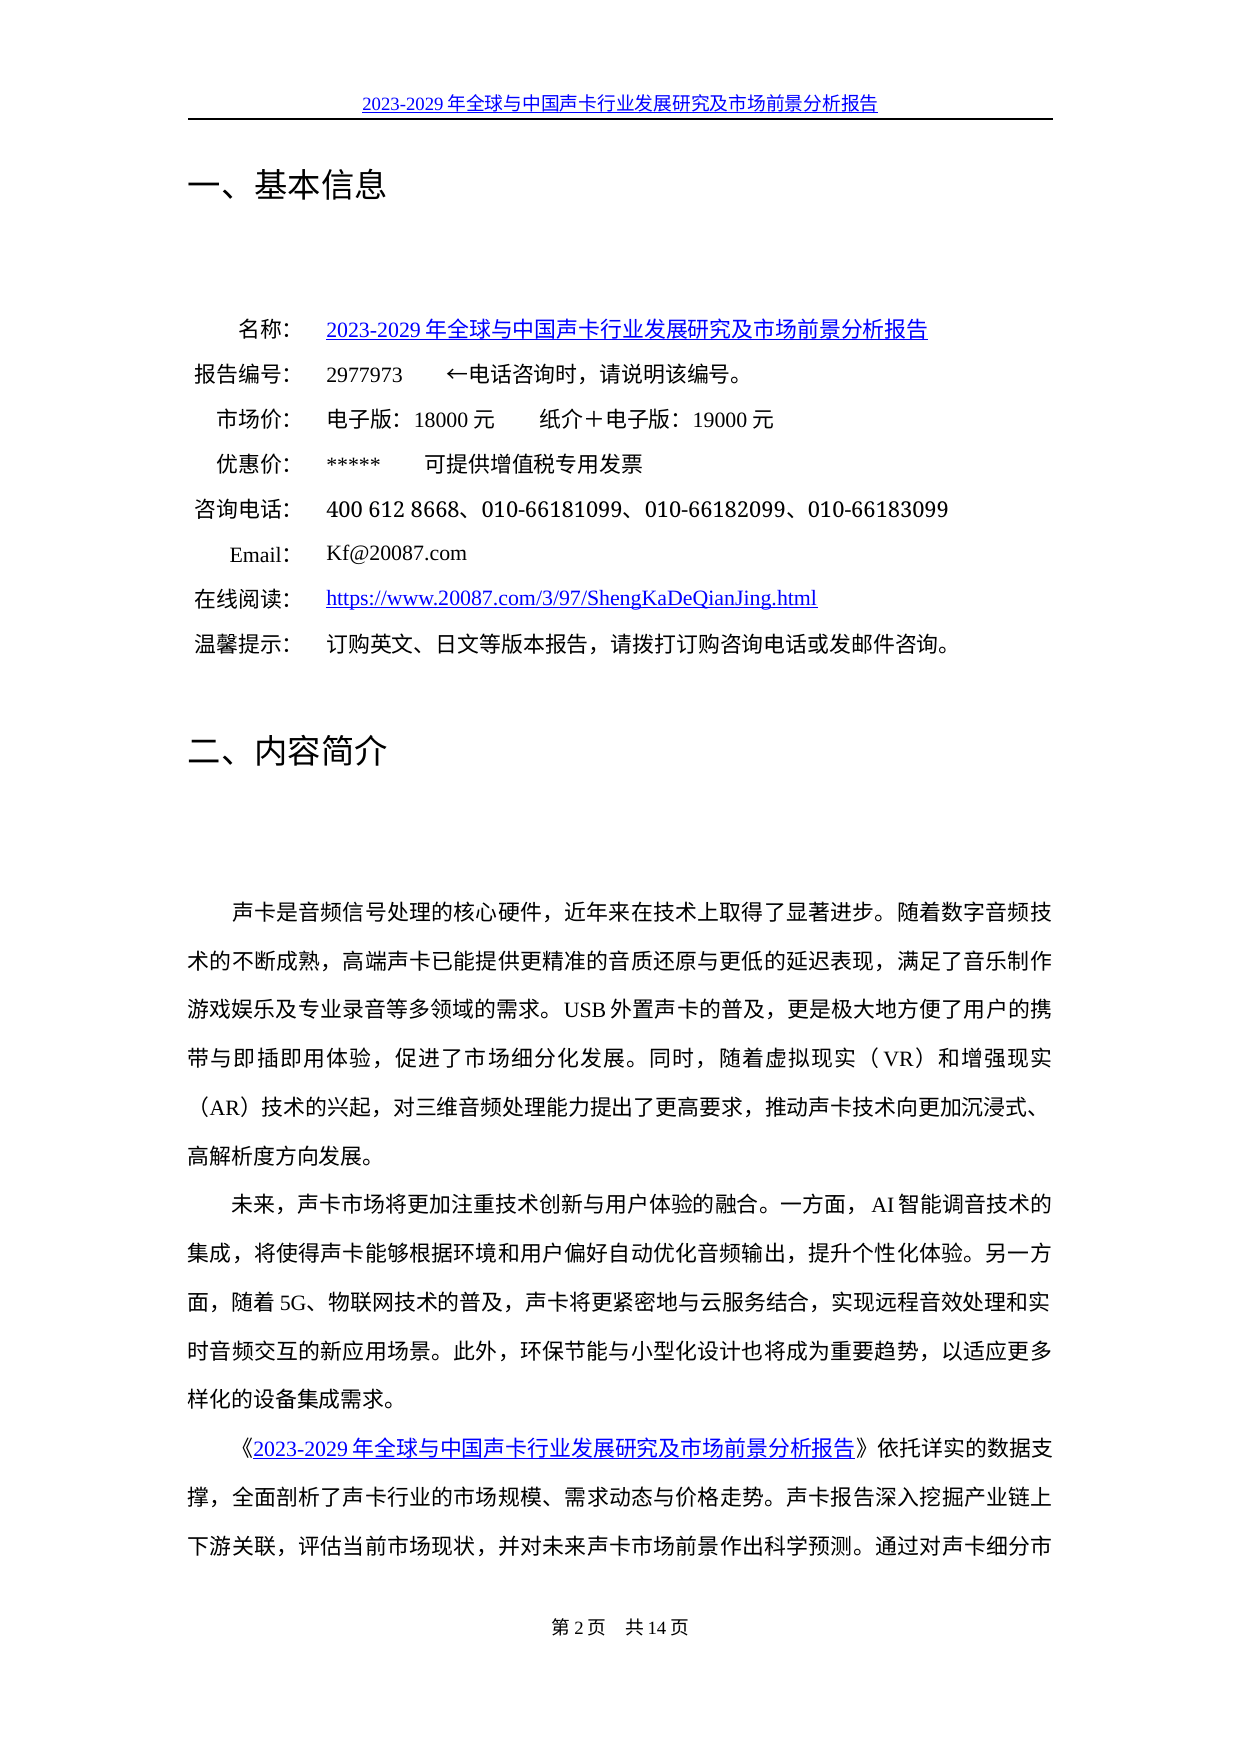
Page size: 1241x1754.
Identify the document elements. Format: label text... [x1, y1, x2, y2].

table_cell 咨询电话： [167, 492, 315, 537]
table_cell Email： [167, 537, 315, 582]
table_cell 市场价： [167, 402, 315, 447]
table_cell 优惠价： [167, 447, 315, 492]
table_cell [315, 582, 1073, 627]
table_cell 报告编号： [167, 357, 315, 402]
table_header 名称： [167, 312, 315, 357]
table_cell 400 612 8668、010-66181099、010-66182099、010-66183099 [315, 492, 1073, 537]
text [187, 894, 1053, 1561]
table_cell 电子版：18000 元 纸介＋电子版：19000 元 [315, 402, 1073, 447]
table_cell 在线阅读： [167, 582, 315, 627]
table_cell Kf@20087.com [315, 537, 1073, 582]
table_cell 2977973 ←电话咨询时，请说明该编号。 [315, 357, 1073, 402]
table_cell 温馨提示： [167, 627, 315, 672]
title 二、内容简介 [187, 717, 1053, 782]
table_cell ***** 可提供增值税专用发票 [315, 447, 1073, 492]
table_header 2023-2029年全球与中国声卡行业发展研究及市场前景分析报告 [315, 312, 1073, 357]
title 一、基本信息 [187, 150, 1053, 215]
table_cell 订购英文、日文等版本报告，请拨打订购咨询电话或发邮件咨询。 [315, 627, 1073, 672]
